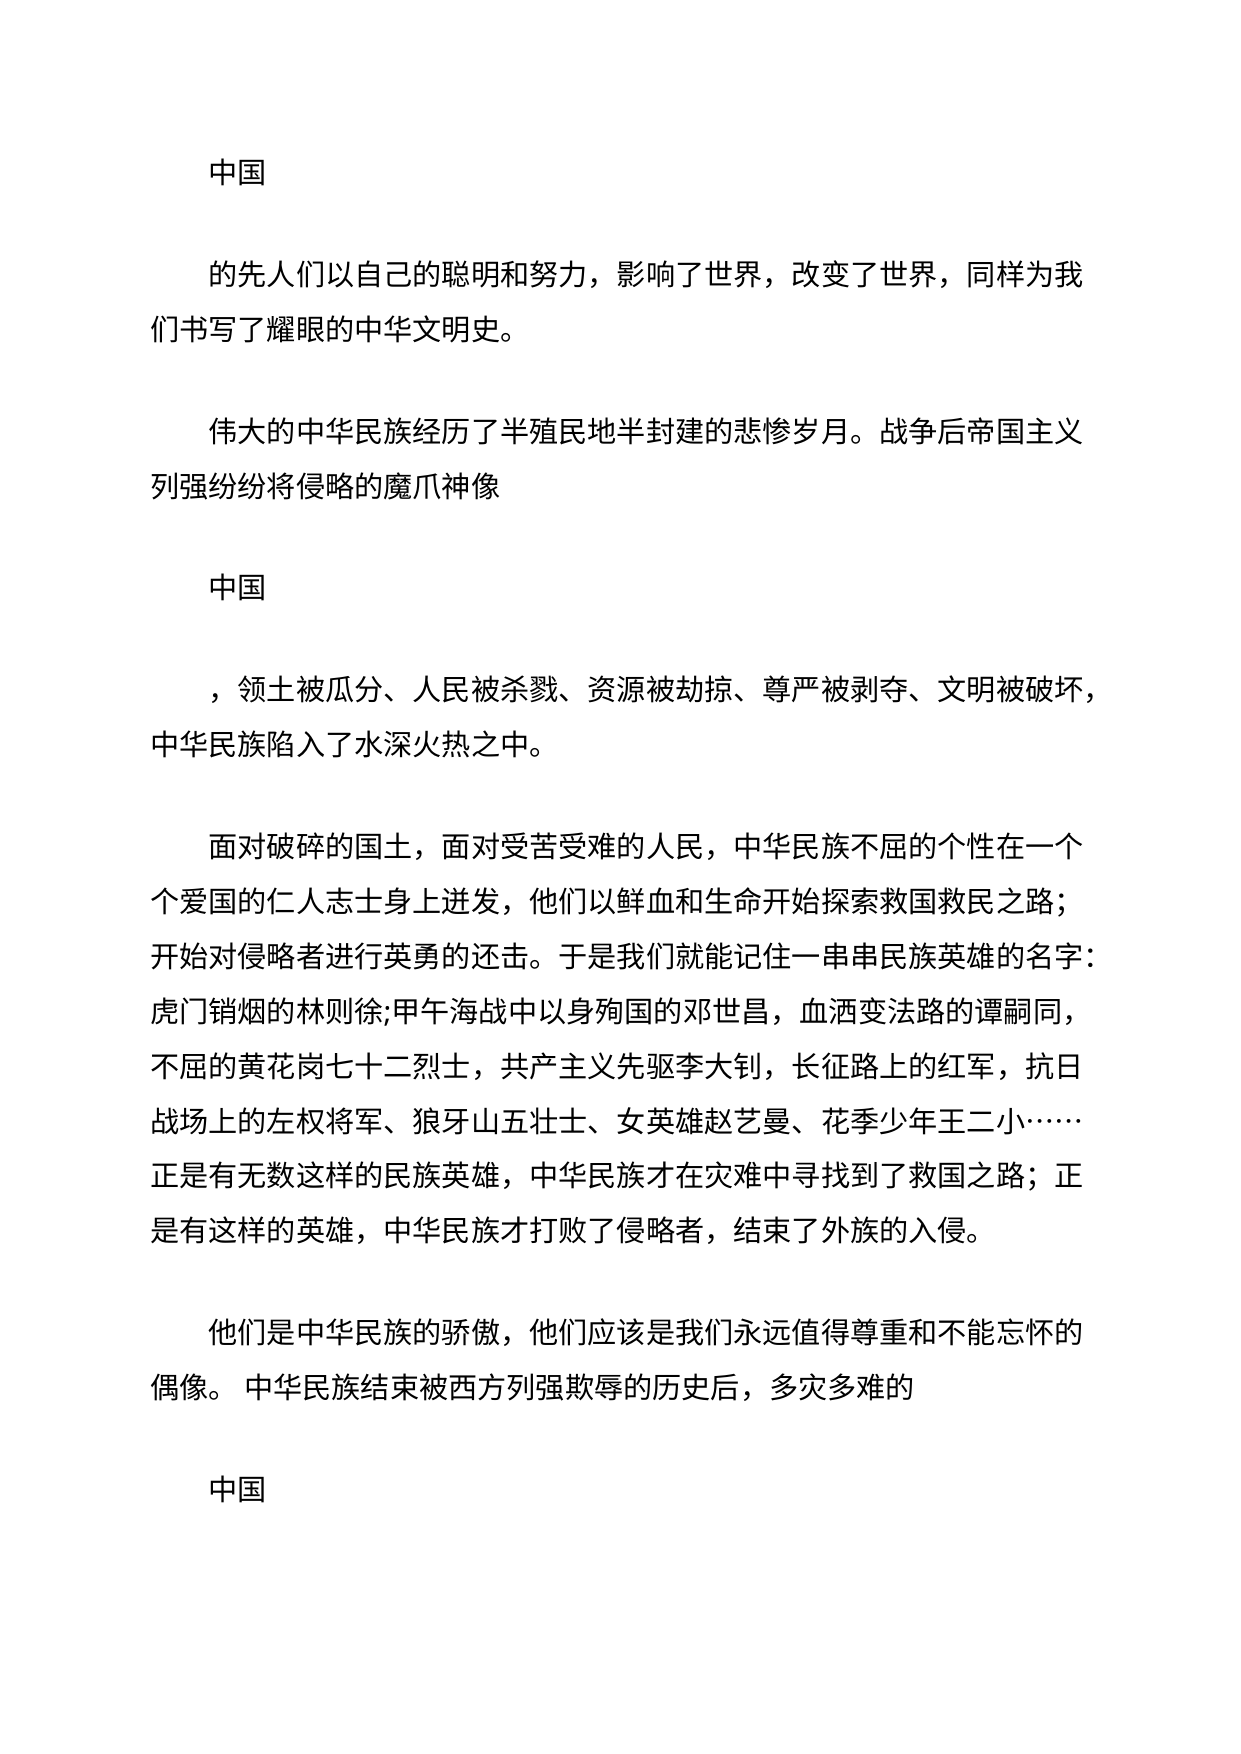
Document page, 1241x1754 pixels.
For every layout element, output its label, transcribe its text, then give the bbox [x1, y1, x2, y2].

text 他们是中华民族的骄傲，他们应该是我们永远值得尊重和不能忘怀的偶像。 中华民族结束被西方列强欺辱的历史后，多灾多难的 [150, 1310, 1090, 1407]
text 中国 [150, 150, 1090, 192]
text ，领土被瓜分、人民被杀戮、资源被劫掠、尊严被剥夺、文明被破坏，中华民族陷入了水深火热之中。 [150, 667, 1090, 764]
text 伟大的中华民族经历了半殖民地半封建的悲惨岁月。战争后帝国主义列强纷纷将侵略的魔爪神像 [150, 408, 1090, 506]
text 中国 [150, 565, 1090, 607]
text 面对破碎的国土，面对受苦受难的人民，中华民族不屈的个性在一个个爱国的仁人志士身上迸发，他们以鲜血和生命开始探索救国救民之路；开始对侵略者进行英勇的还击。于是我们就能记住一串串民族英雄的名字：虎门销烟的林则徐;甲午海战中以身殉国的邓世昌，血洒变法路的谭嗣同，不屈的黄花岗七十二烈士，共产主义先驱李大钊，长征路上的红军，抗日战场上的左权将军、狼牙山五壮士、女英雄赵艺曼、花季少年王二小……正是有无数这样的民族英雄，中华民族才在灾难中寻找到了救国之路；正是有这样的英雄，中华民族才打败了侵略者，结束了外族的入侵。 [150, 823, 1090, 1250]
text 的先人们以自己的聪明和努力，影响了世界，改变了世界，同样为我们书写了耀眼的中华文明史。 [150, 252, 1090, 349]
text 中国 [150, 1466, 1090, 1509]
